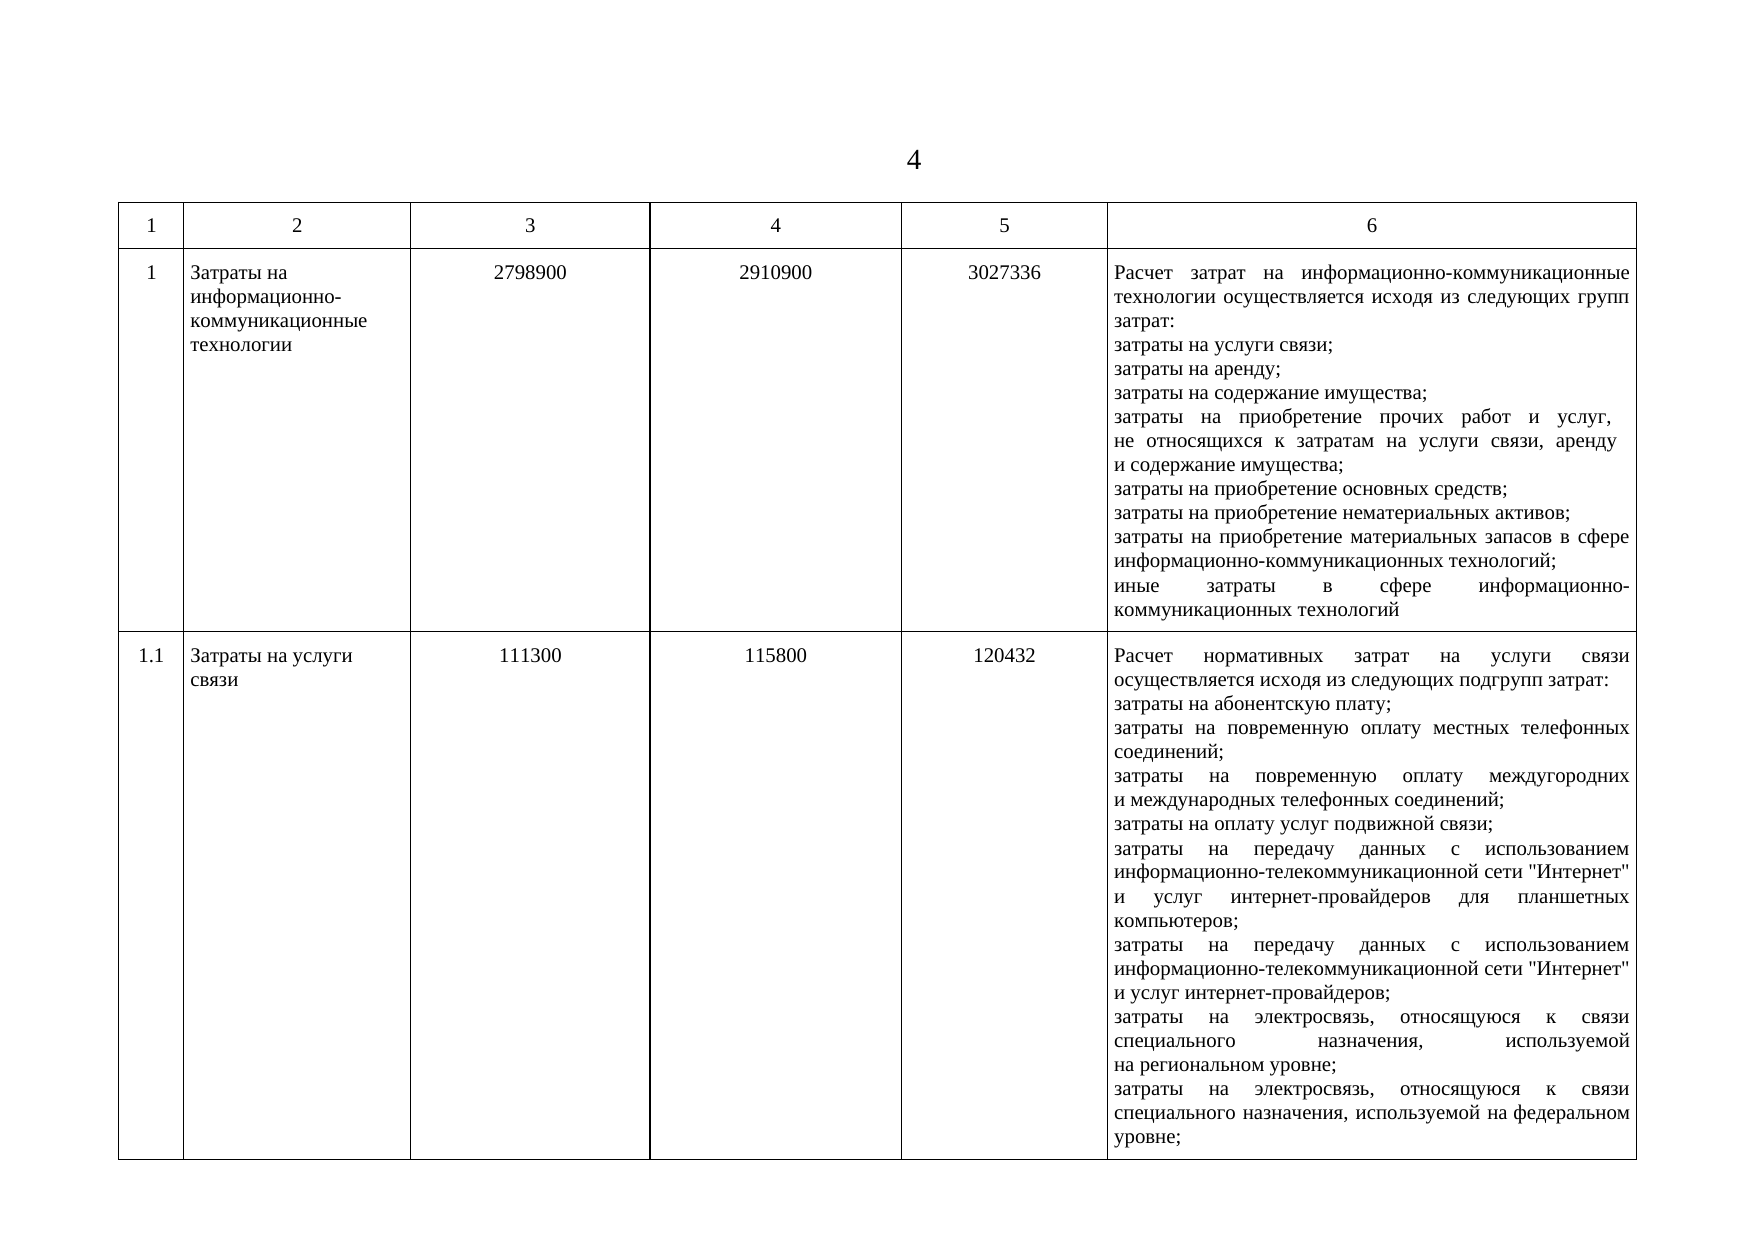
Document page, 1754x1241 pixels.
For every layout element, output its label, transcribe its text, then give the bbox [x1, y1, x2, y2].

table_header 2 [184, 203, 410, 248]
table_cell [184, 632, 410, 1159]
table_cell 2910900 [651, 249, 901, 631]
table_cell 111300 [411, 632, 649, 1159]
table_header 6 [1108, 203, 1636, 248]
table_cell 3027336 [902, 249, 1107, 631]
table_cell 1 [119, 249, 183, 631]
table_cell Расчет затрат на информационно-коммуникационные технологии осуществляется исходя из следующих групп затрат: затраты на услуги связи; затраты на аренду; затраты на содержание имущества; затраты на приобретение прочих работ и услуг, не относящихся к затратам на услуги связи, аренду и содержание имущества; затраты на приобретение основных средств; затраты на приобретение нематериальных активов; затраты на приобретение материальных запасов в сфере информационно-коммуникационных технологий; иные затраты в сфере информационно-коммуникационных технологий [1108, 249, 1636, 631]
table_cell 2798900 [411, 249, 649, 631]
table_cell 115800 [651, 632, 901, 1159]
table_header 5 [902, 203, 1107, 248]
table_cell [1108, 632, 1636, 1159]
table_cell Затраты на информационно-коммуникационные технологии [184, 249, 410, 631]
table_cell 1.1 [119, 632, 183, 1159]
table_header 4 [651, 203, 901, 248]
table_header 3 [411, 203, 649, 248]
table_cell 120432 [902, 632, 1107, 1159]
table_header 1 [119, 203, 183, 248]
